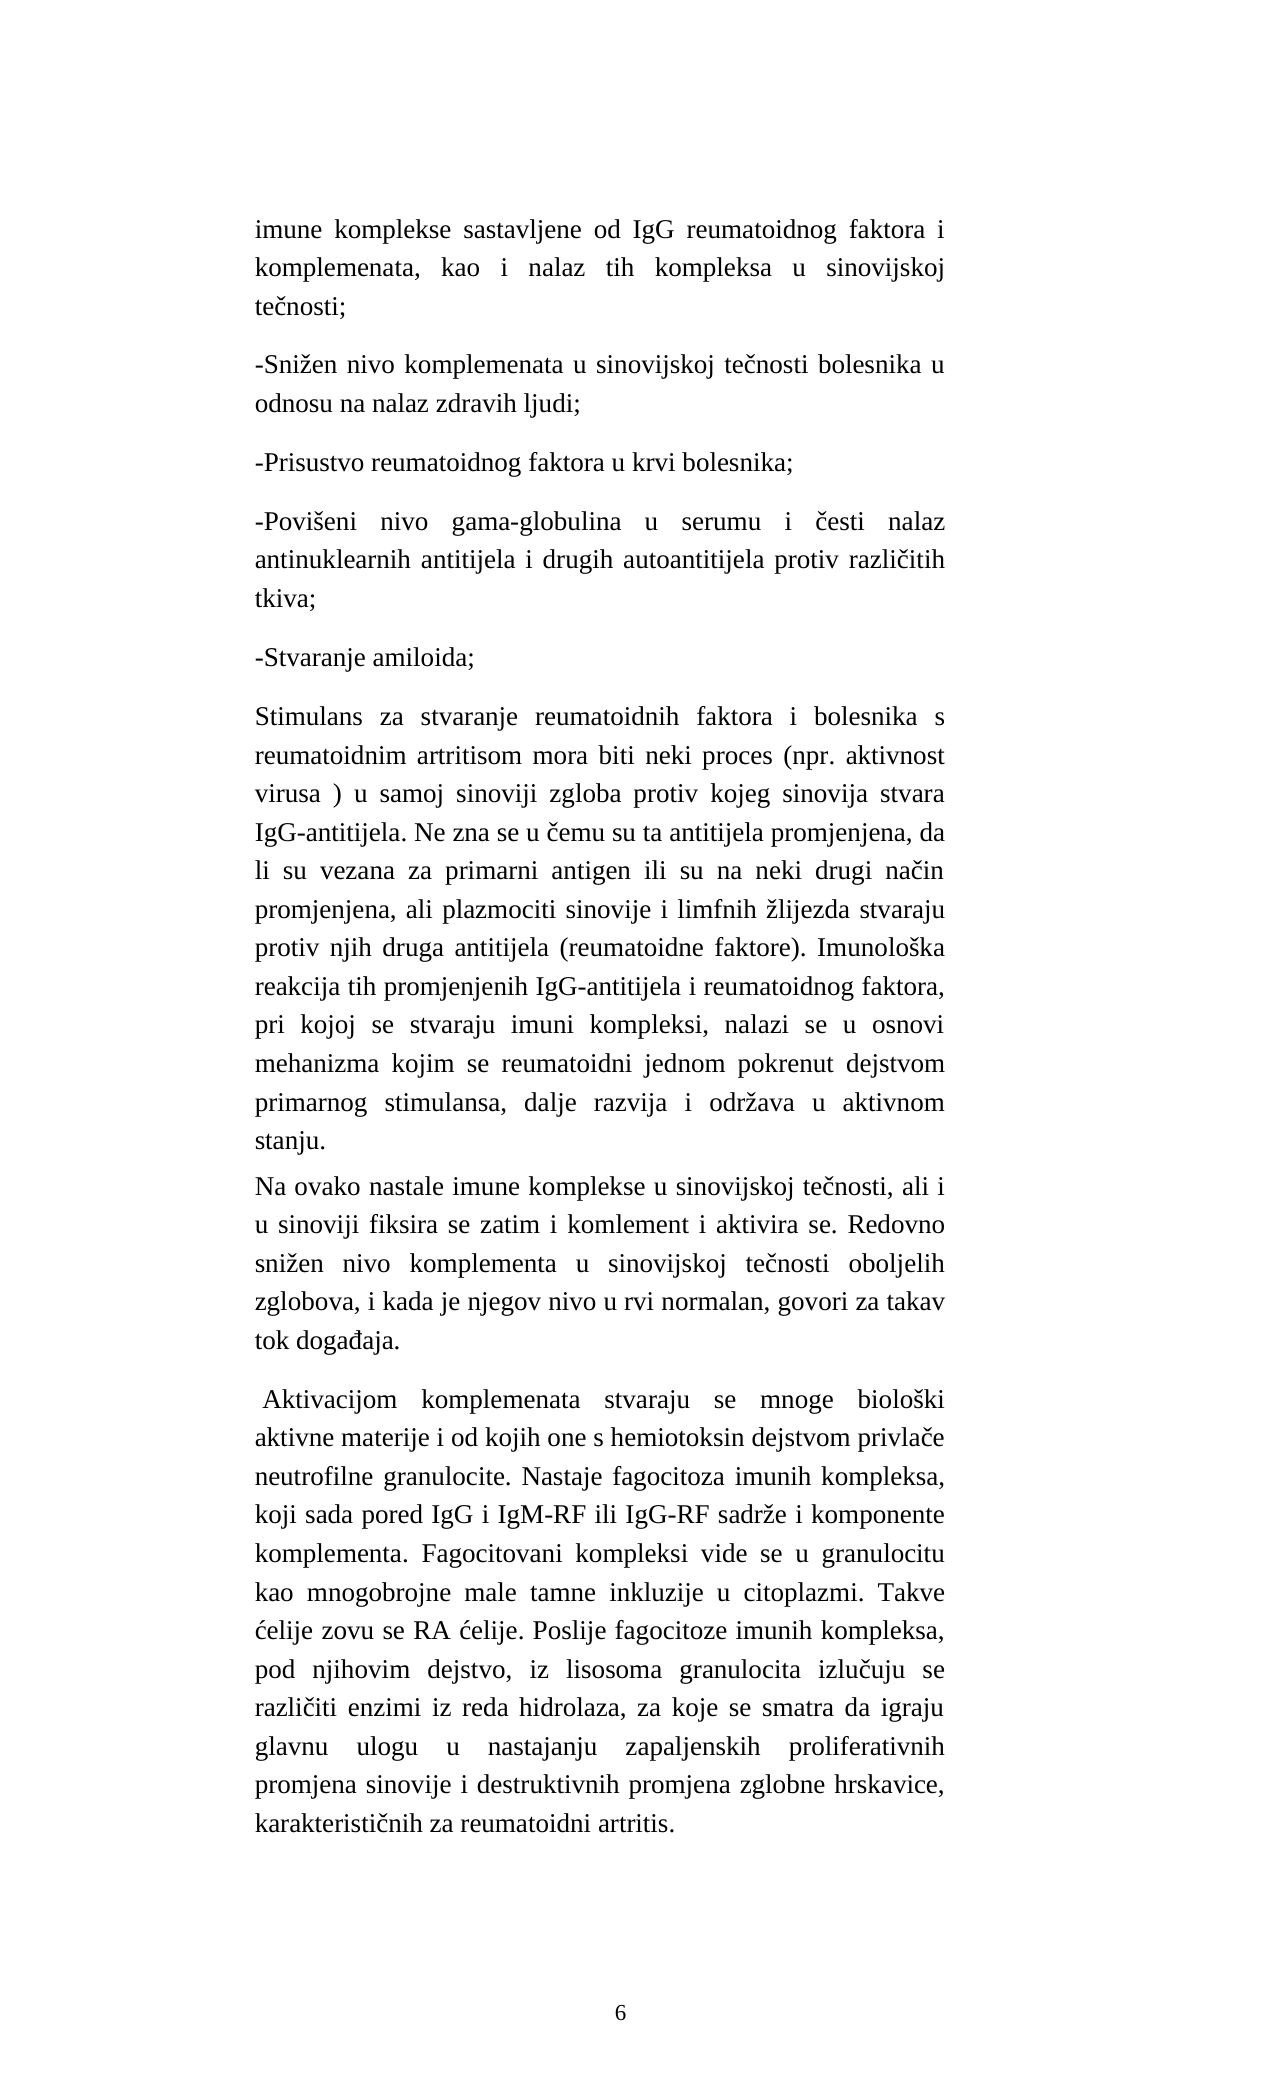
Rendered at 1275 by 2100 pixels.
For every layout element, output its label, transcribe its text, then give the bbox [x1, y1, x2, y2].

text -Prisustvo reumatoidnog faktora u krvi bolesnika; [254, 446, 946, 477]
text -Stvaranje amiloida; [254, 642, 946, 673]
text -Snižen nivo komplemenata u sinovijskoj tečnosti bolesnika u odnosu na nalaz zdravih ljudi; [254, 343, 946, 420]
text -Povišeni nivo gama-globulina u serumu i česti nalaz antinuklearnih antitijela i drugih autoantitijela protiv različitih tkiva; [254, 499, 946, 615]
text Aktivacijom komplemenata stvaraju se mnoge biološki aktivne materije i od kojih one s hemiotoksin dejstvom privlače neutrofilne granulocite. Nastaje fagocitoza imunih kompleksa, koji sada pored IgG i IgM-RF ili IgG-RF sadrže i komponente komplementa. Fagocitovani kompleksi vide se u granulocitu kao mnogobrojne male tamne inkluzije u citoplazmi. Takve ćelije zovu se RA ćelije. Poslije fagocitoze imunih kompleksa, pod njihovim dejstvo, iz lisosoma granulocita izlučuju se različiti enzimi iz reda hidrolaza, za koje se smatra da igraju glavnu ulogu u nastajanju zapaljenskih proliferativnih promjena sinovije i destruktivnih promjena zglobne hrskavice, karakterističnih za reumatoidni artritis. [254, 1377, 946, 1840]
text Na ovako nastale imune komplekse u sinovijskoj tečnosti, ali i u sinoviji fiksira se zatim i komlement i aktivira se. Redovno snižen nivo komplementa u sinovijskoj tečnosti oboljelih zglobova, i kada je njegov nivo u rvi normalan, govori za takav tok događaja. [254, 1164, 946, 1357]
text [254, 207, 946, 323]
text Stimulans za stvaranje reumatoidnih faktora i bolesnika s reumatoidnim artritisom mora biti neki proces (npr. aktivnost virusa ) u samoj sinoviji zgloba protiv kojeg sinovija stvara IgG-antitijela. Ne zna se u čemu su ta antitijela promjenjena, da li su vezana za primarni antigen ili su na neki drugi način promjenjena, ali plazmociti sinovije i limfnih žlijezda stvaraju protiv njih druga antitijela (reumatoidne faktore). Imunološka reakcija tih promjenjenih IgG-antitijela i reumatoidnog faktora, pri kojoj se stvaraju imuni kompleksi, nalazi se u osnovi mehanizma kojim se reumatoidni jednom pokrenut dejstvom primarnog stimulansa, dalje razvija i održava u aktivnom stanju. [254, 695, 946, 1157]
